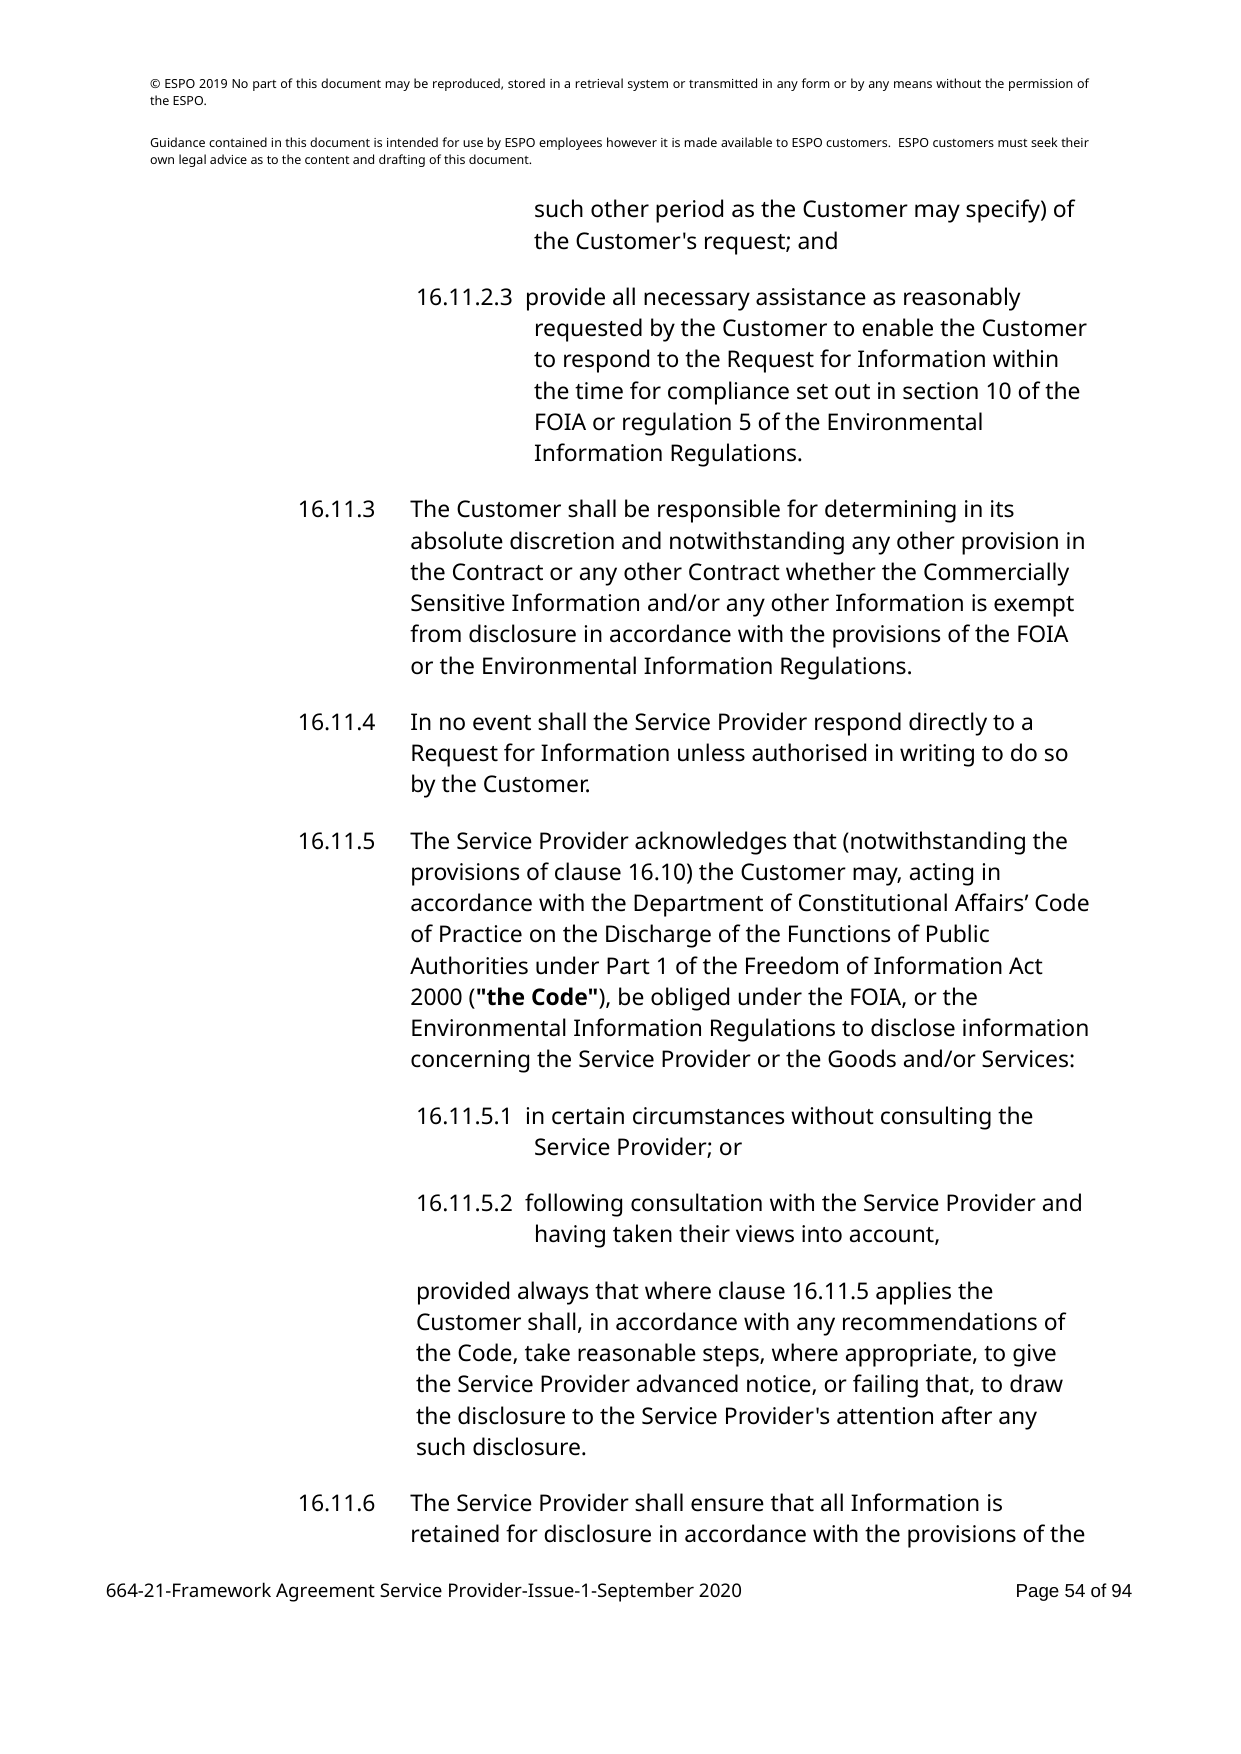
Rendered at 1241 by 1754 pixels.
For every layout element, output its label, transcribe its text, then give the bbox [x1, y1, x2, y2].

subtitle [298, 1487, 1090, 1549]
text provided always that where clause 16.11.5 applies the Customer shall, in accordance with any recommendations of the Code, take reasonable steps, where appropriate, to give the Service Provider advanced notice, or failing that, to draw the disclosure to the Service Provider's attention after any such disclosure. [416, 1274, 1090, 1462]
subtitle provide all necessary assistance as reasonably requested by the Customer to enable the Customer to respond to the Request for Information within the time for compliance set out in section 10 of the FOIA or regulation 5 of the Environmental Information Regulations. [416, 281, 1090, 468]
subtitle The Service Provider acknowledges that (notwithstanding the provisions of clause 16.10) the Customer may, acting in accordance with the Department of Constitutional Affairs’ Code of Practice on the Discharge of the Functions of Public Authorities under Part 1 of the Freedom of Information Act 2000 ("the Code"), be obliged under the FOIA, or the Environmental Information Regulations to disclose information concerning the Service Provider or the Goods and/or Services: [298, 824, 1090, 1074]
subtitle following consultation with the Service Provider and having taken their views into account, [416, 1187, 1090, 1249]
subtitle in certain circumstances without consulting the Service Provider; or [416, 1099, 1090, 1162]
subtitle In no event shall the Service Provider respond directly to a Request for Information unless authorised in writing to do so by the Customer. [298, 706, 1090, 799]
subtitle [416, 193, 1090, 256]
subtitle The Customer shall be responsible for determining in its absolute discretion and notwithstanding any other provision in the Contract or any other Contract whether the Commercially Sensitive Information and/or any other Information is exempt from disclosure in accordance with the provisions of the FOIA or the Environmental Information Regulations. [298, 493, 1090, 681]
